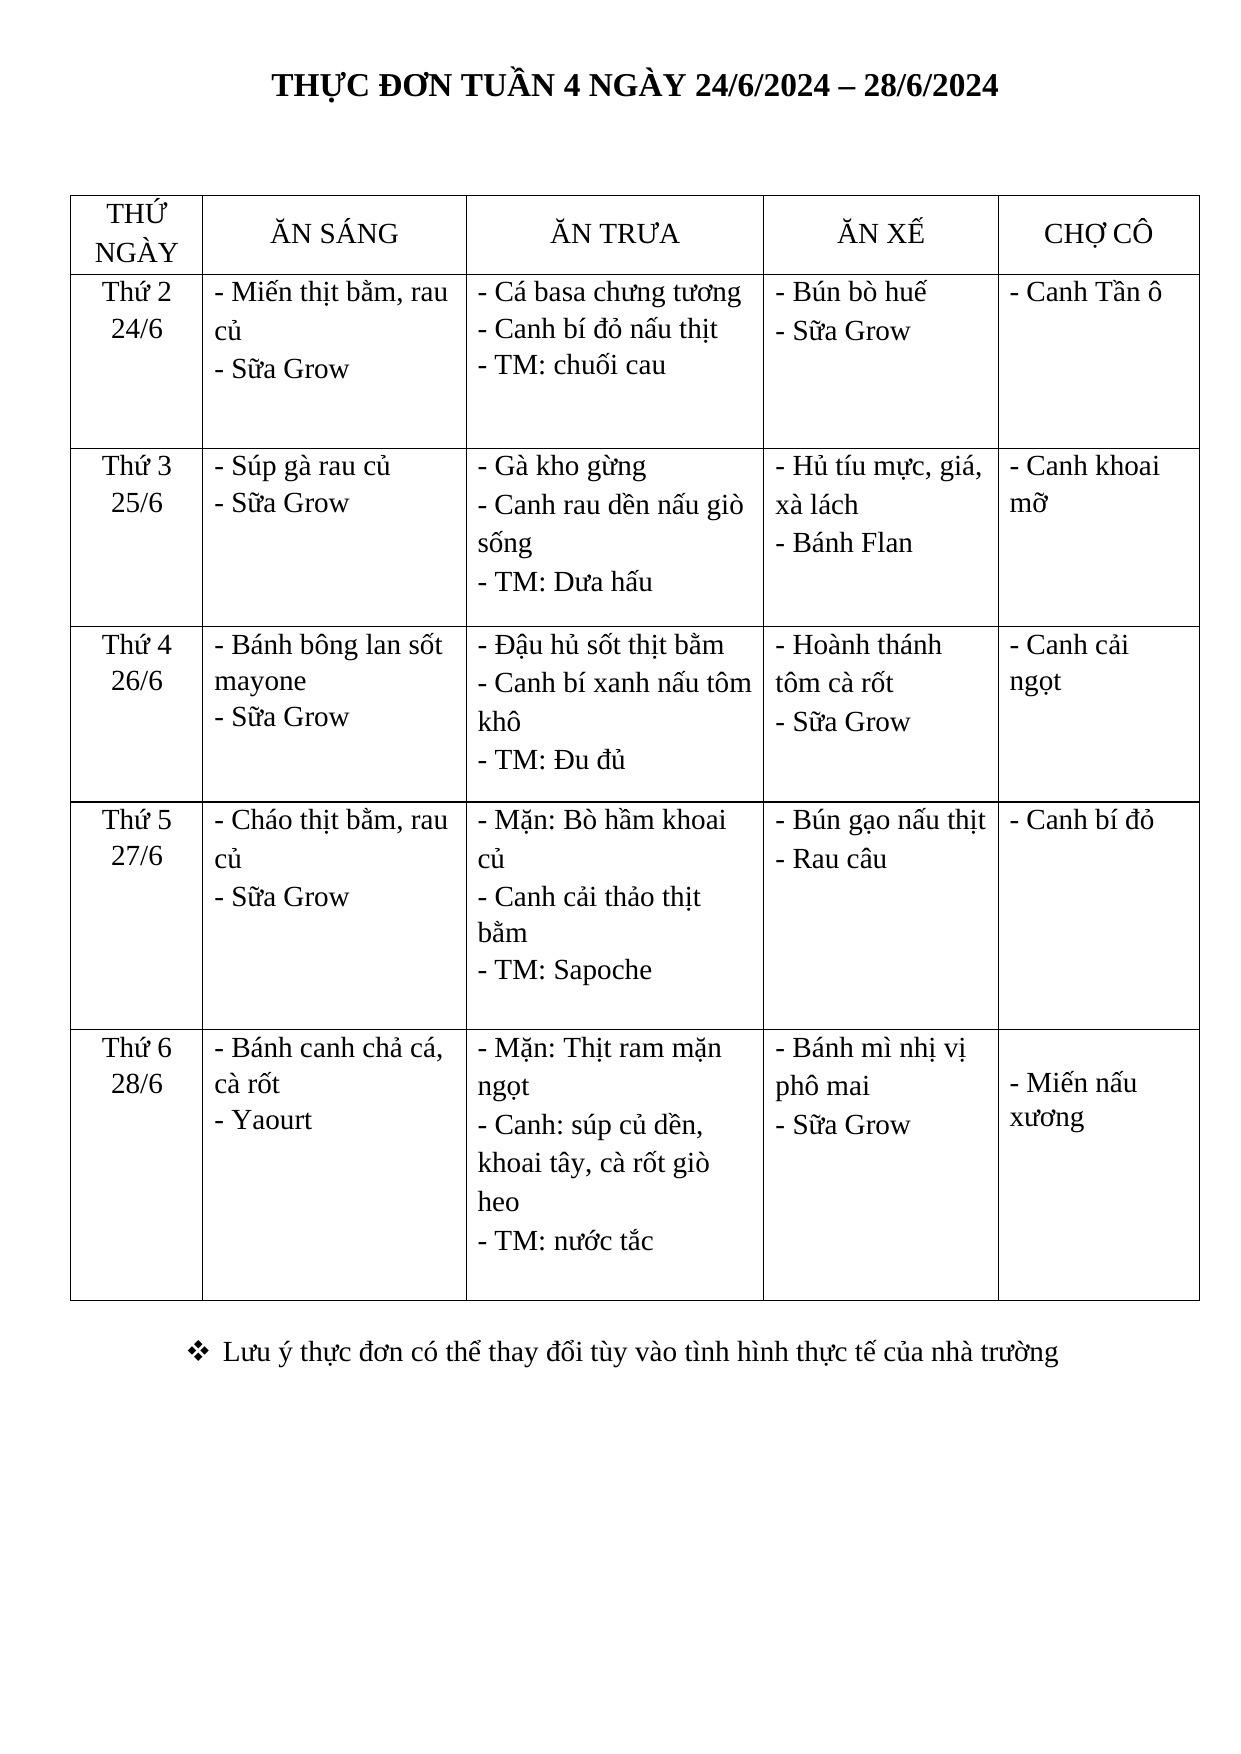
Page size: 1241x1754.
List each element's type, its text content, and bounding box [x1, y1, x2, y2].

table_cell - Hủ tíu mực, giá, xà lách - Bánh Flan [764, 449, 998, 626]
table_cell Thứ 5 27/6 [71, 803, 202, 1029]
table_cell - Gà kho gừng - Canh rau dền nấu giò sống - TM: Dưa hấu [467, 449, 763, 626]
table_cell - Hoành thánh tôm cà rốt - Sữa Grow [764, 627, 998, 801]
table_cell - Bánh mì nhị vị phô mai - Sữa Grow [764, 1030, 998, 1300]
table_cell - Cháo thịt bằm, rau củ - Sữa Grow [203, 803, 466, 1029]
table_cell Thứ 6 28/6 [71, 1030, 202, 1300]
table_cell - Đậu hủ sốt thịt bằm - Canh bí xanh nấu tôm khô - TM: Đu đủ [467, 627, 763, 801]
table_cell - Canh Tần ô [999, 275, 1199, 447]
table_cell - Mặn: Bò hầm khoai củ - Canh cải thảo thịt bằm - TM: Sapoche [467, 803, 763, 1029]
table_cell - Bánh bông lan sốt mayone - Sữa Grow [203, 627, 466, 801]
table_cell - Bánh canh chả cá, cà rốt - Yaourt [203, 1030, 466, 1300]
table_cell - Canh bí đỏ [999, 803, 1199, 1029]
table_header ĂN SÁNG [203, 196, 466, 273]
table_header CHỢ CÔ [999, 196, 1199, 273]
table_cell - Súp gà rau củ - Sữa Grow [203, 449, 466, 626]
table_cell - Bún gạo nấu thịt - Rau câu [764, 803, 998, 1029]
list Lưu ý thực đơn có thể thay đổi tùy vào tình hình thực tế của nhà trường [185, 1334, 1122, 1368]
table_header ĂN XẾ [764, 196, 998, 273]
table_cell - Cá basa chưng tương - Canh bí đỏ nấu thịt - TM: chuối cau [467, 275, 763, 447]
table_cell - Bún bò huế - Sữa Grow [764, 275, 998, 447]
table_cell - Mặn: Thịt ram mặn ngọt - Canh: súp củ dền, khoai tây, cà rốt giò heo - TM: nước tắc [467, 1030, 763, 1300]
table_cell Thứ 3 25/6 [71, 449, 202, 626]
table_cell Thứ 2 24/6 [71, 275, 202, 447]
table_cell - Miến nấu xương [999, 1030, 1199, 1300]
table_cell Thứ 4 26/6 [71, 627, 202, 801]
text THỰC ĐƠN TUẦN 4 NGÀY 24/6/2024 – 28/6/2024 [148, 66, 1122, 104]
table_header THỨ NGÀY [71, 196, 202, 273]
table_cell - Miến thịt bằm, rau củ - Sữa Grow [203, 275, 466, 447]
table_cell - Canh khoai mỡ [999, 449, 1199, 626]
table_header ĂN TRƯA [467, 196, 763, 273]
table_cell - Canh cải ngọt [999, 627, 1199, 801]
